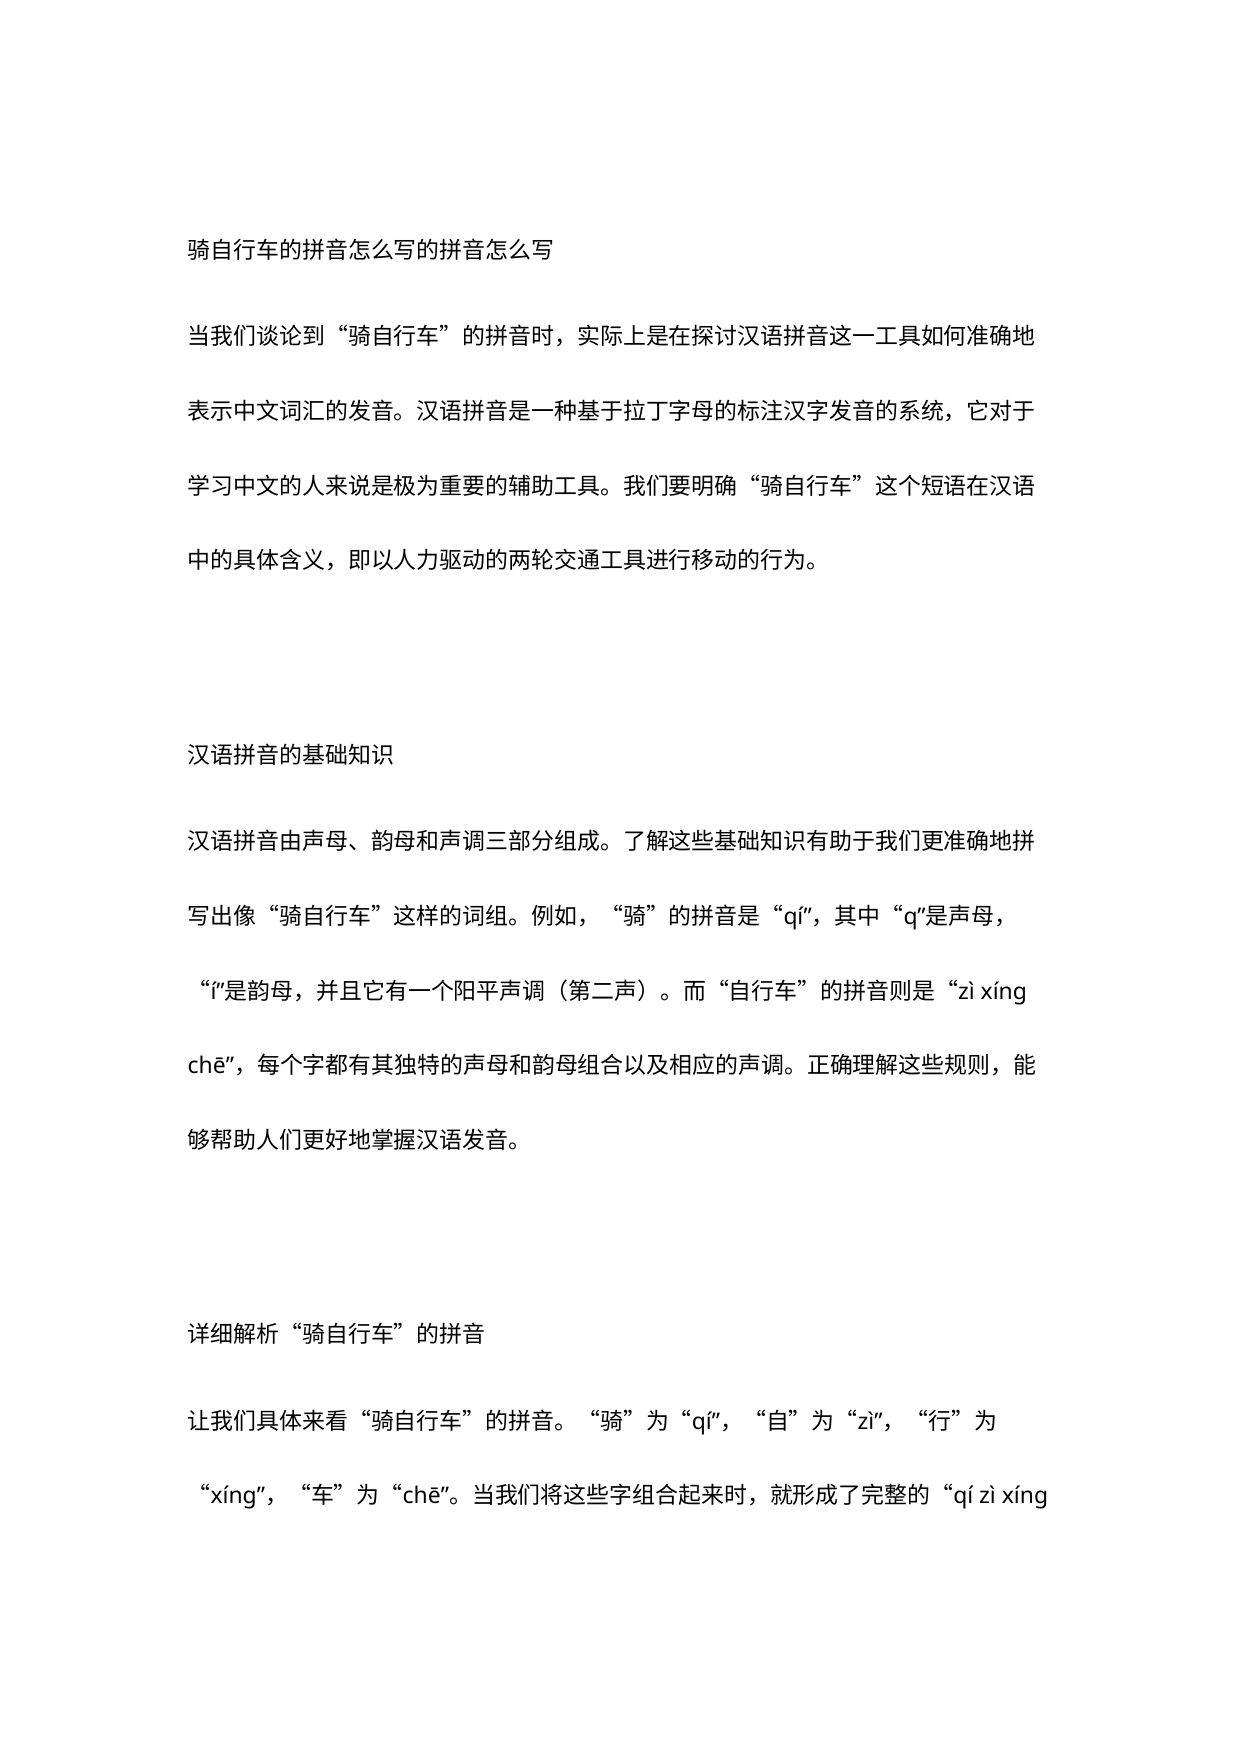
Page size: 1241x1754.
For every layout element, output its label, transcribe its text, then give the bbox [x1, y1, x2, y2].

text 汉语拼音由声母、韵母和声调三部分组成。了解这些基础知识有助于我们更准确地拼写出像“骑自行车”这样的词组。例如，“骑”的拼音是“qí”，其中“q”是声母，“í”是韵母，并且它有一个阳平声调（第二声）。而“自行车”的拼音则是“zì xíng chē”，每个字都有其独特的声母和韵母组合以及相应的声调。正确理解这些规则，能够帮助人们更好地掌握汉语发音。 [187, 807, 1053, 1171]
text 详细解析“骑自行车”的拼音 [187, 1300, 1053, 1365]
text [187, 1387, 1053, 1527]
text 汉语拼音的基础知识 [187, 721, 1053, 786]
text 骑自行车的拼音怎么写的拼音怎么写 [187, 216, 1053, 281]
text 当我们谈论到“骑自行车”的拼音时，实际上是在探讨汉语拼音这一工具如何准确地表示中文词汇的发音。汉语拼音是一种基于拉丁字母的标注汉字发音的系统，它对于学习中文的人来说是极为重要的辅助工具。我们要明确“骑自行车”这个短语在汉语中的具体含义，即以人力驱动的两轮交通工具进行移动的行为。 [187, 302, 1053, 591]
